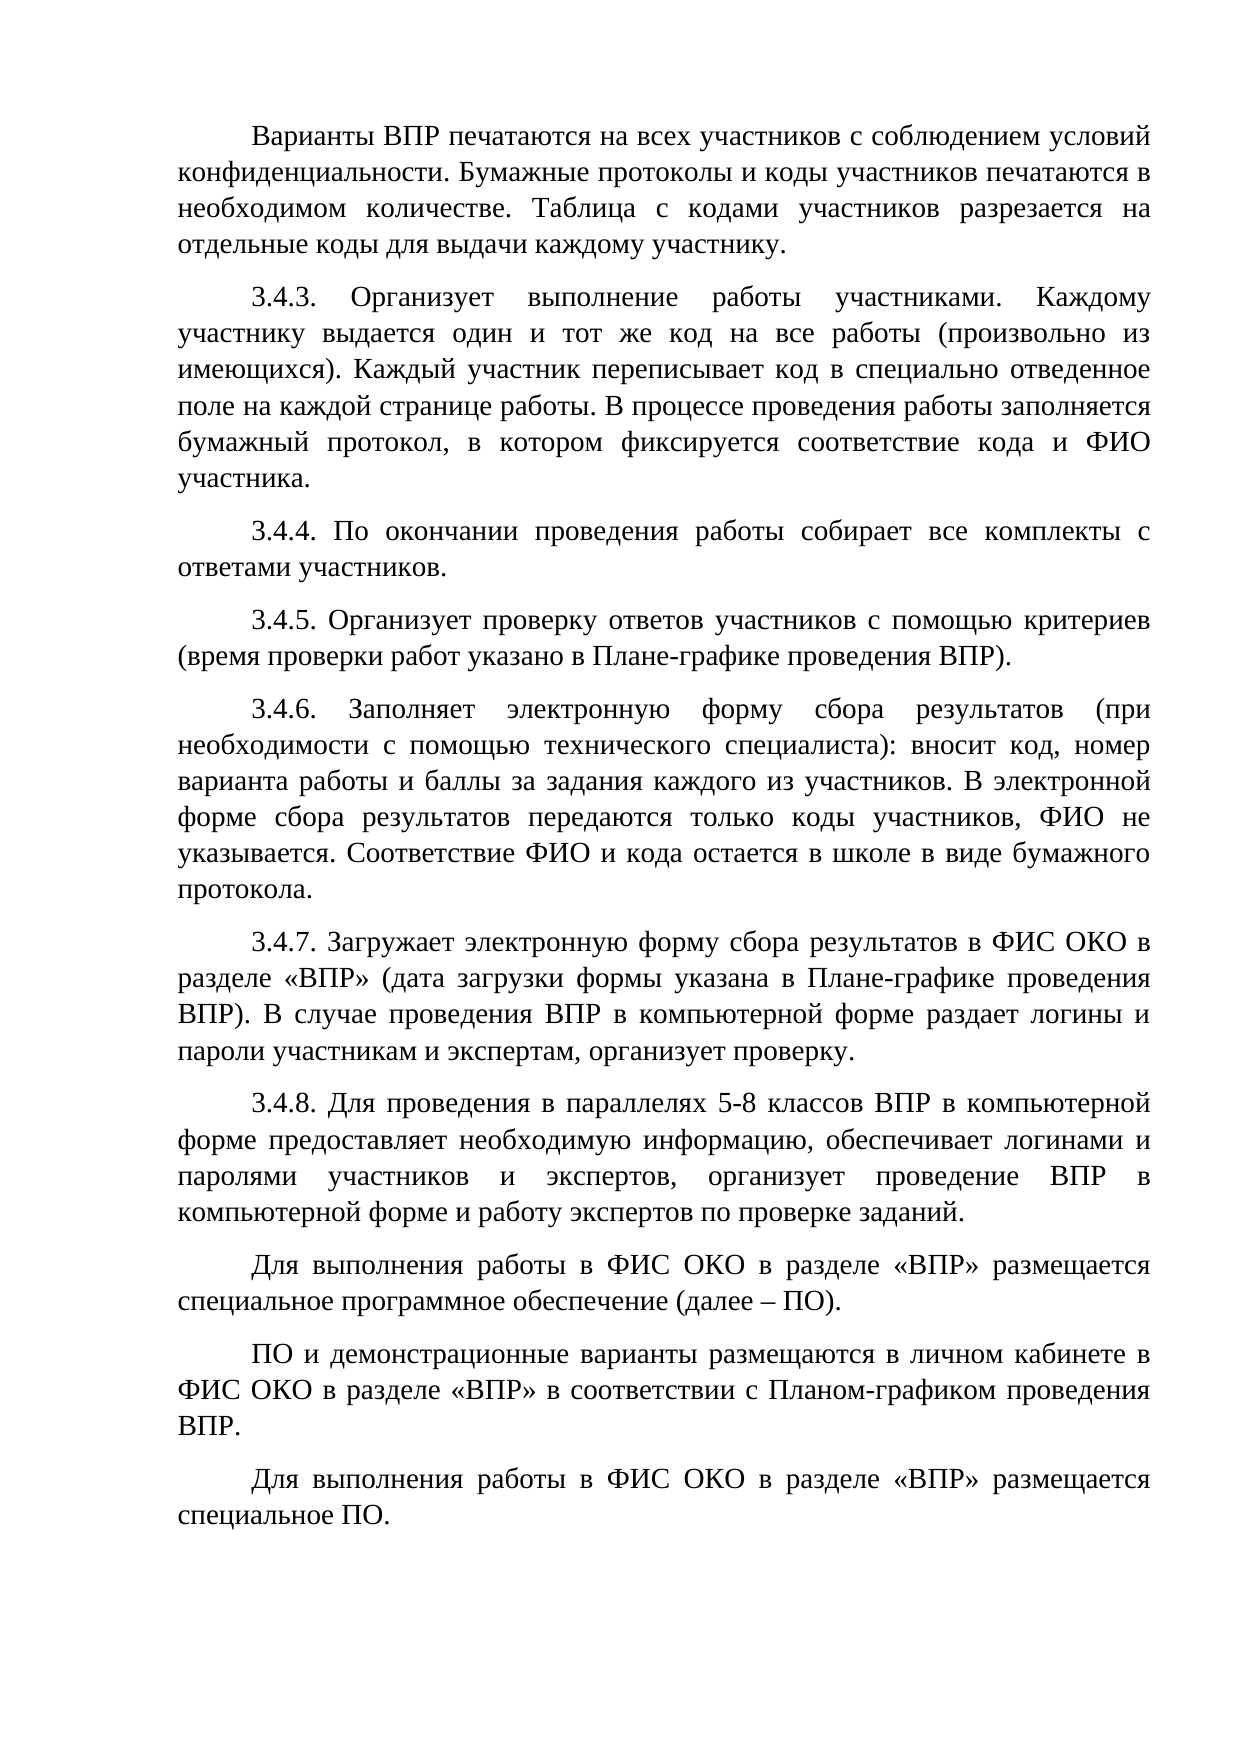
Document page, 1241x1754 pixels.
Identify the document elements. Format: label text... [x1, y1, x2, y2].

text 3.4.6. Заполняет электронную форму сбора результатов (при необходимости с помощью технического специалиста): вносит код, номер варианта работы и баллы за задания каждого из участников. В электронной форме сбора результатов передаются только коды участников, ФИО не указывается. Соответствие ФИО и кода остается в школе в виде бумажного протокола. [177, 691, 1152, 905]
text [177, 1336, 1152, 1442]
text 3.4.8. Для проведения в параллелях 5-8 классов ВПР в компьютерной форме предоставляет необходимую информацию, обеспечивает логинами и паролями участников и экспертов, организует проведение ВПР в компьютерной форме и работу экспертов по проверке заданий. [177, 1086, 1152, 1228]
text 3.4.3. Организует выполнение работы участниками. Каждому участнику выдается один и тот же код на все работы (произвольно из имеющихся). Каждый участник переписывает код в специально отведенное поле на каждой странице работы. В процессе проведения работы заполняется бумажный протокол, в котором фиксируется соответствие кода и ФИО участника. [177, 279, 1152, 494]
text Варианты ВПР печатаются на всех участников с соблюдением условий конфиденциальности. Бумажные протоколы и коды участников печатаются в необходимом количестве. Таблица с кодами участников разрезается на отдельные коды для выдачи каждому участнику. [177, 118, 1152, 260]
text Для выполнения работы в ФИС ОКО в разделе «ВПР» размещается специальное ПО. [177, 1461, 1152, 1531]
text 3.4.4. По окончании проведения работы собирает все комплекты с ответами участников. [177, 513, 1152, 583]
text 3.4.5. Организует проверку ответов участников с помощью критериев (время проверки работ указано в Плане-графике проведения ВПР). [177, 602, 1152, 672]
text Для выполнения работы в ФИС ОКО в разделе «ВПР» размещается специальное программное обеспечение (далее – ПО). [177, 1247, 1152, 1317]
text 3.4.7. Загружает электронную форму сбора результатов в ФИС ОКО в разделе «ВПР» (дата загрузки формы указана в Плане-графике проведения ВПР). В случае проведения ВПР в компьютерной форме раздает логины и пароли участникам и экспертам, организует проверку. [177, 924, 1152, 1066]
